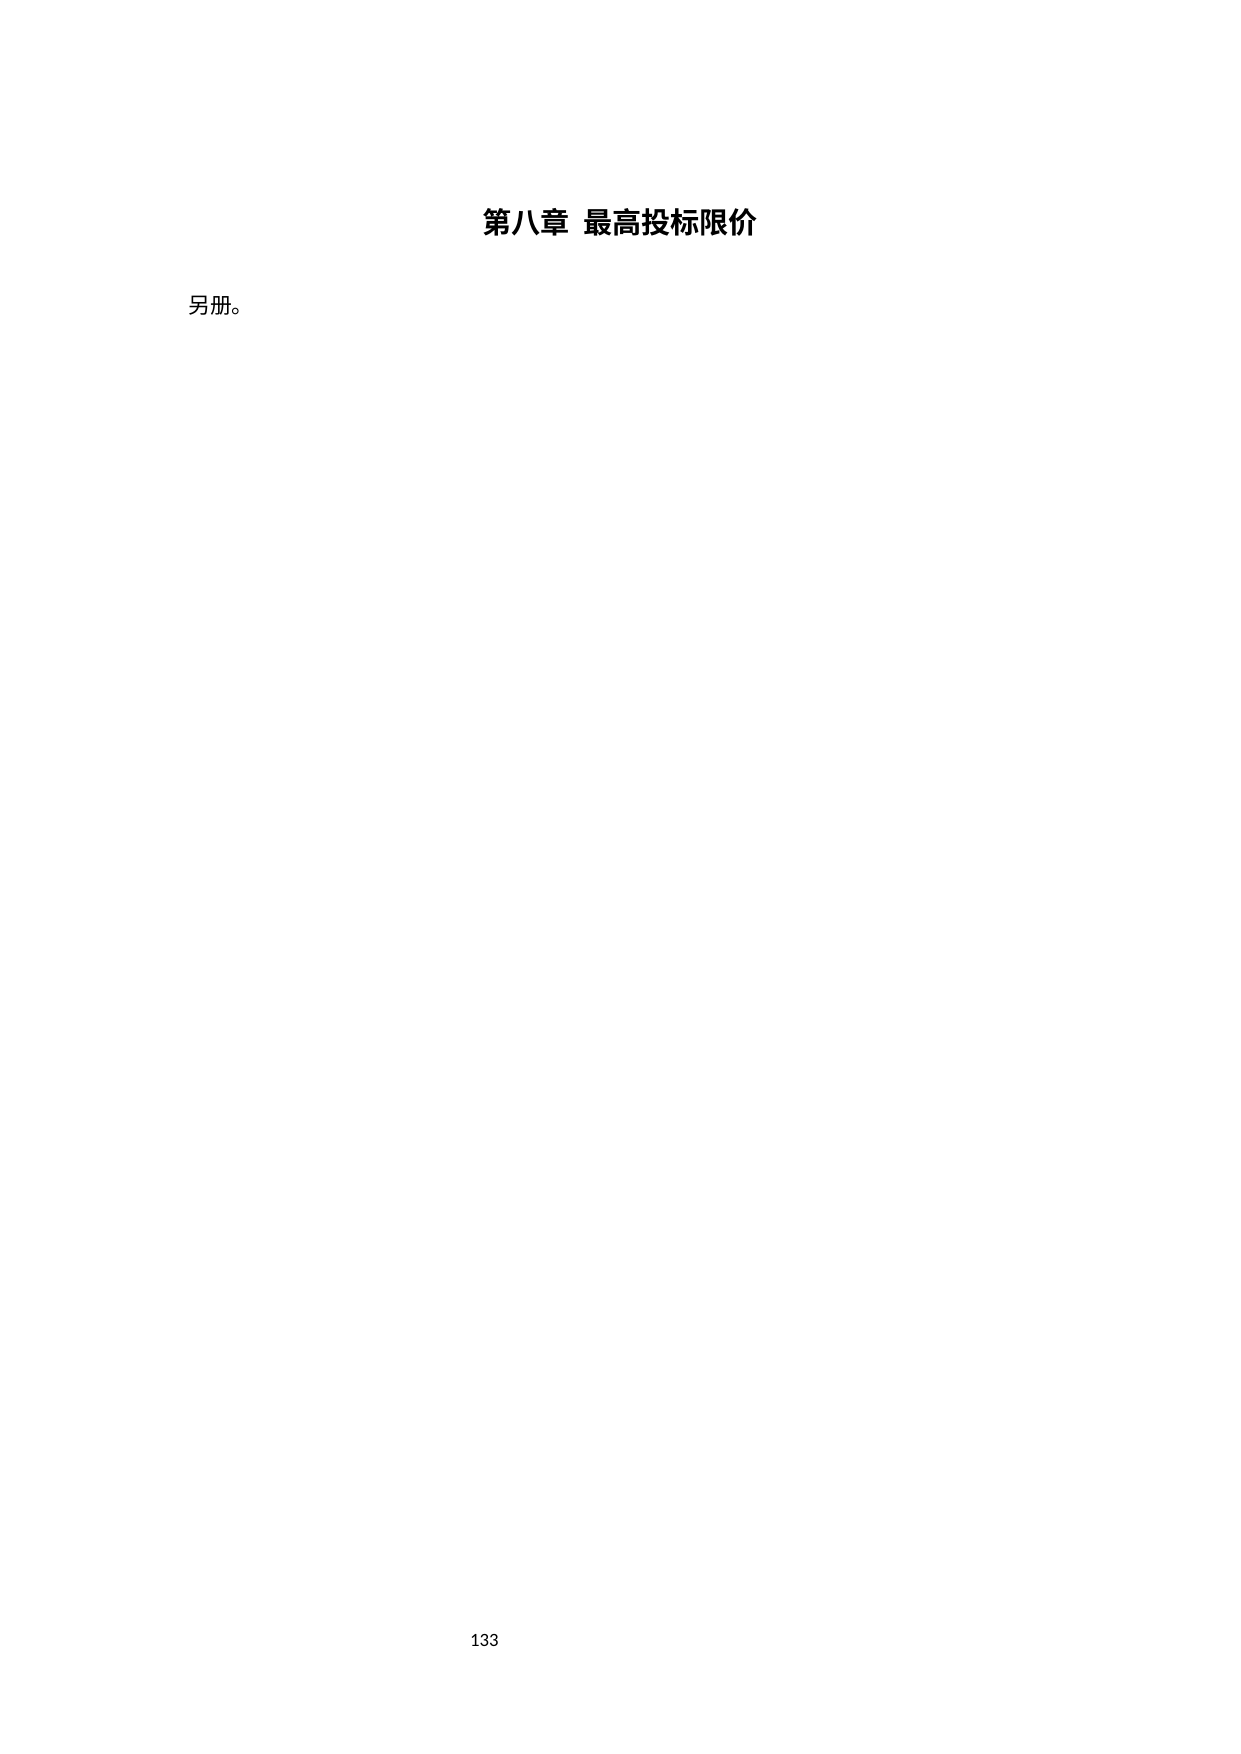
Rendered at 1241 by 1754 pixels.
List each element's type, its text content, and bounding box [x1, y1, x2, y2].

text 另册。 [188, 288, 1052, 321]
subtitle 第八章 最高投标限价 [188, 187, 1052, 254]
